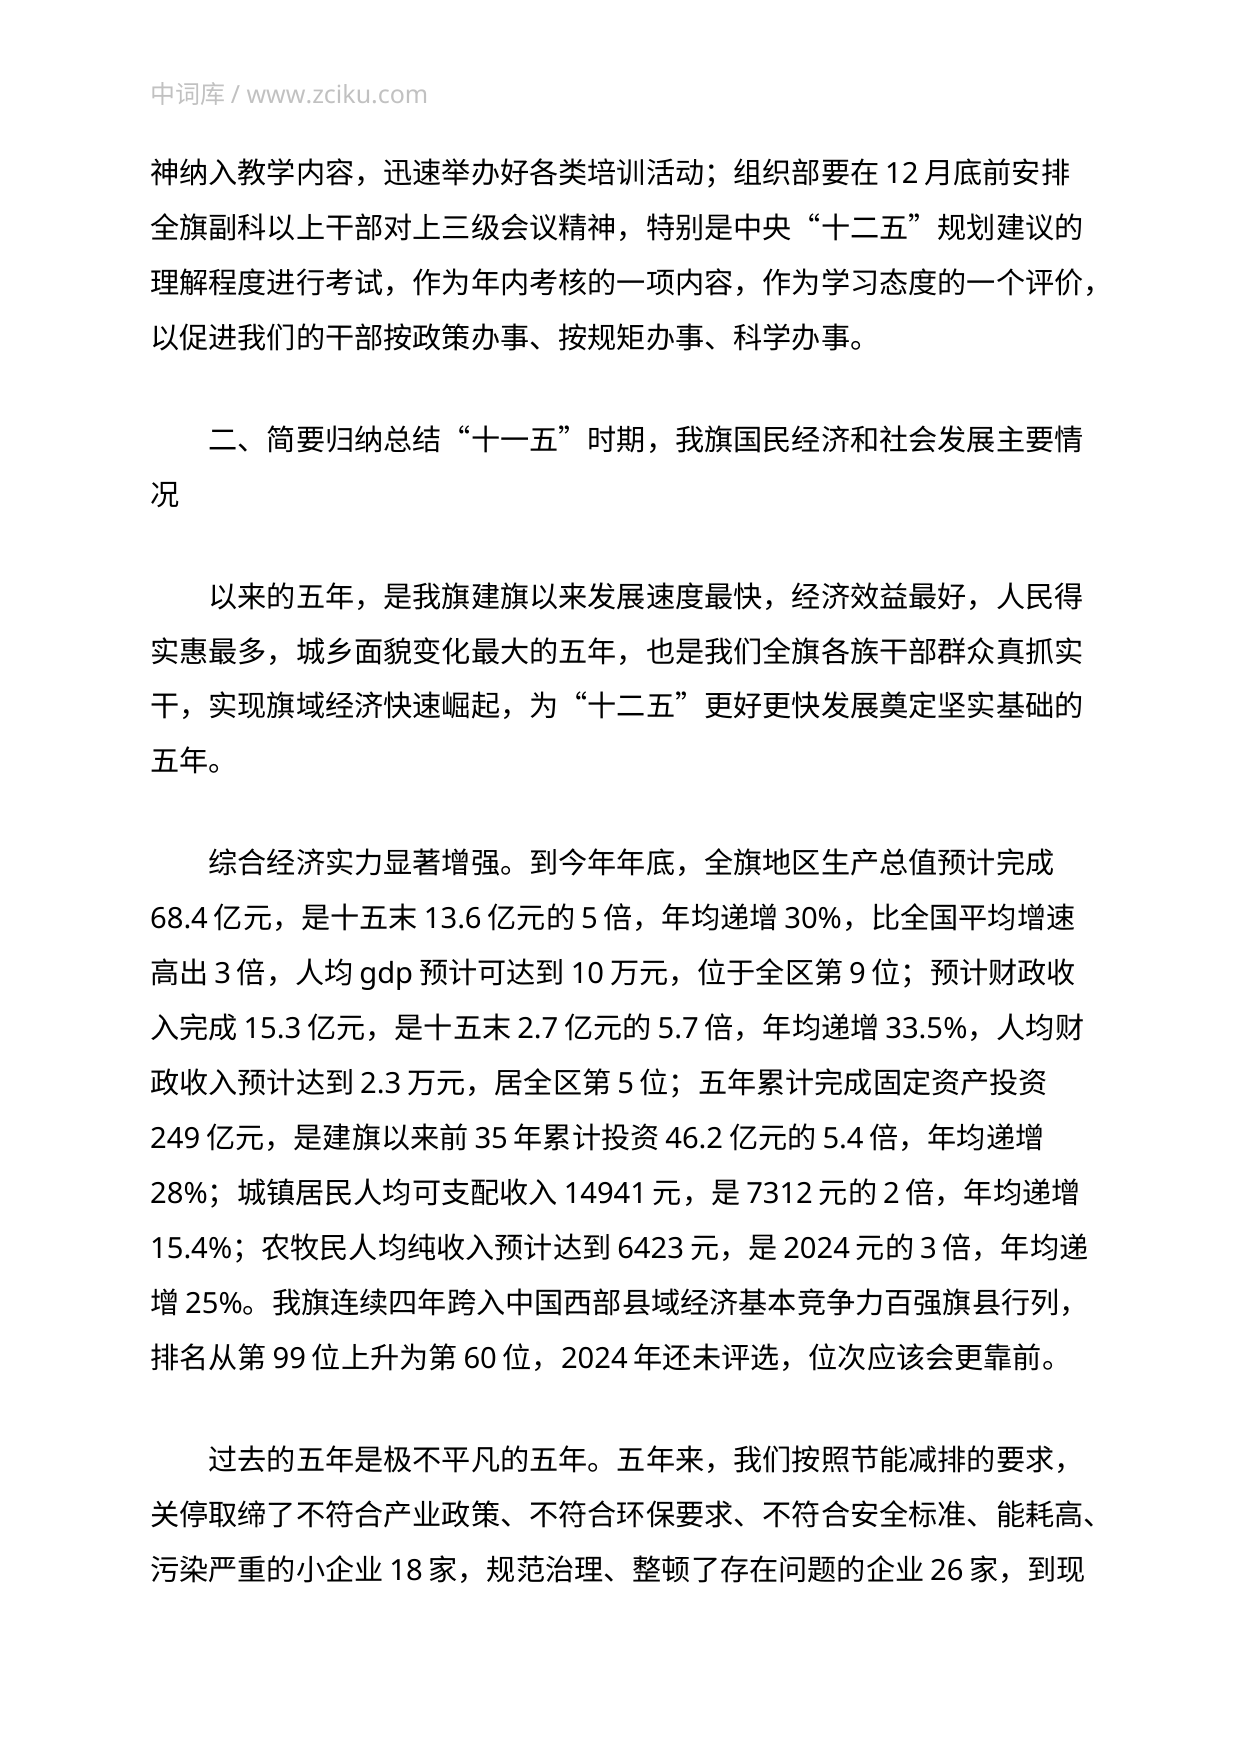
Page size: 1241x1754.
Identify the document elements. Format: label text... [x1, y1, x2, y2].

text 二、简要归纳总结“十一五”时期，我旗国民经济和社会发展主要情况 [150, 417, 1090, 514]
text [150, 1437, 1090, 1589]
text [150, 150, 1090, 357]
text 以来的五年，是我旗建旗以来发展速度最快，经济效益最好，人民得实惠最多，城乡面貌变化最大的五年，也是我们全旗各族干部群众真抓实干，实现旗域经济快速崛起，为“十二五”更好更快发展奠定坚实基础的五年。 [150, 573, 1090, 780]
text 综合经济实力显著增强。到今年年底，全旗地区生产总值预计完成68.4亿元，是十五末13.6亿元的5倍，年均递增30%，比全国平均增速高出3倍，人均gdp预计可达到10万元，位于全区第9位；预计财政收入完成15.3亿元，是十五末2.7亿元的5.7倍，年均递增33.5%，人均财政收入预计达到2.3万元，居全区第5位；五年累计完成固定资产投资249亿元，是建旗以来前35年累计投资46.2亿元的5.4倍，年均递增28%；城镇居民人均可支配收入14941元，是7312元的2倍，年均递增15.4%；农牧民人均纯收入预计达到6423元，是2024元的3倍，年均递增25%。我旗连续四年跨入中国西部县域经济基本竞争力百强旗县行列，排名从第99位上升为第60位，2024年还未评选，位次应该会更靠前。 [150, 840, 1090, 1377]
